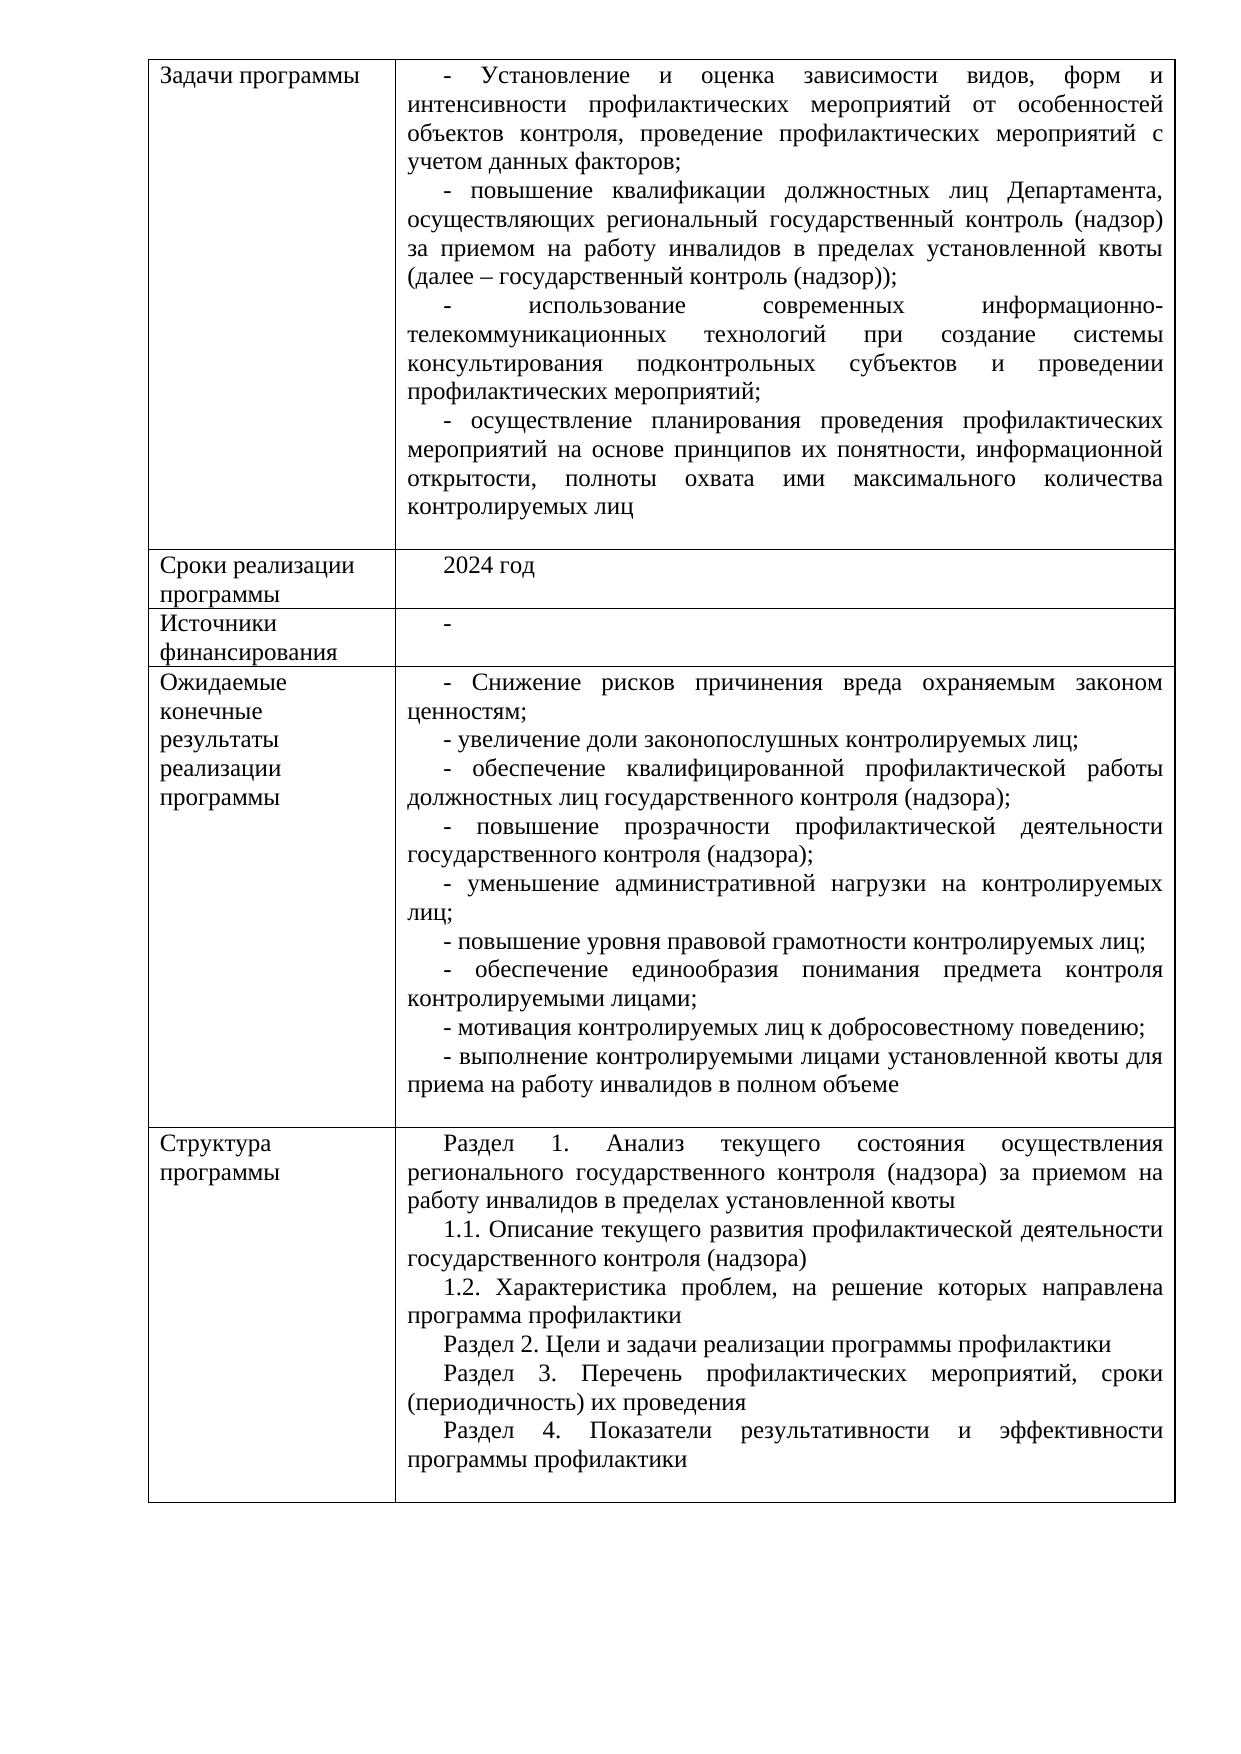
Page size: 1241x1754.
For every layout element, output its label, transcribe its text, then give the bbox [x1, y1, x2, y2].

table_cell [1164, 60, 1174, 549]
table_cell Раздел 1. Анализ текущего состояния осуществления регионального государственного контроля (надзора) за приемом на работу инвалидов в пределах установленной квоты 1.1. Описание текущего развития профилактической деятельности государственного контроля (надзора) 1.2. Характеристика проблем, на решение которых направлена программа профилактики Раздел 2. Цели и задачи реализации программы профилактики Раздел 3. Перечень профилактических мероприятий, сроки (периодичность) их проведения Раздел 4. Показатели результативности и эффективности программы профилактики [396, 1128, 1174, 1502]
table_cell - [396, 609, 1174, 666]
table_cell Ожидаемые конечные результаты реализации программы [149, 667, 395, 1127]
table_cell 2024 год [396, 550, 1174, 607]
table_cell Сроки реализации программы [149, 550, 395, 607]
table_cell - Снижение рисков причинения вреда охраняемым законом ценностям; - увеличение доли законопослушных контролируемых лиц; - обеспечение квалифицированной профилактической работы должностных лиц государственного контроля (надзора); - повышение прозрачности профилактической деятельности государственного контроля (надзора); - уменьшение административной нагрузки на контролируемых лиц; - повышение уровня правовой грамотности контролируемых лиц; - обеспечение единообразия понимания предмета контроля контролируемыми лицами; - мотивация контролируемых лиц к добросовестному поведению; - выполнение контролируемыми лицами установленной квоты для приема на работу инвалидов в полном объеме [396, 667, 1174, 1127]
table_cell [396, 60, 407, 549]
table_cell Задачи программы [149, 60, 395, 549]
table_cell Структура программы [149, 1128, 395, 1502]
